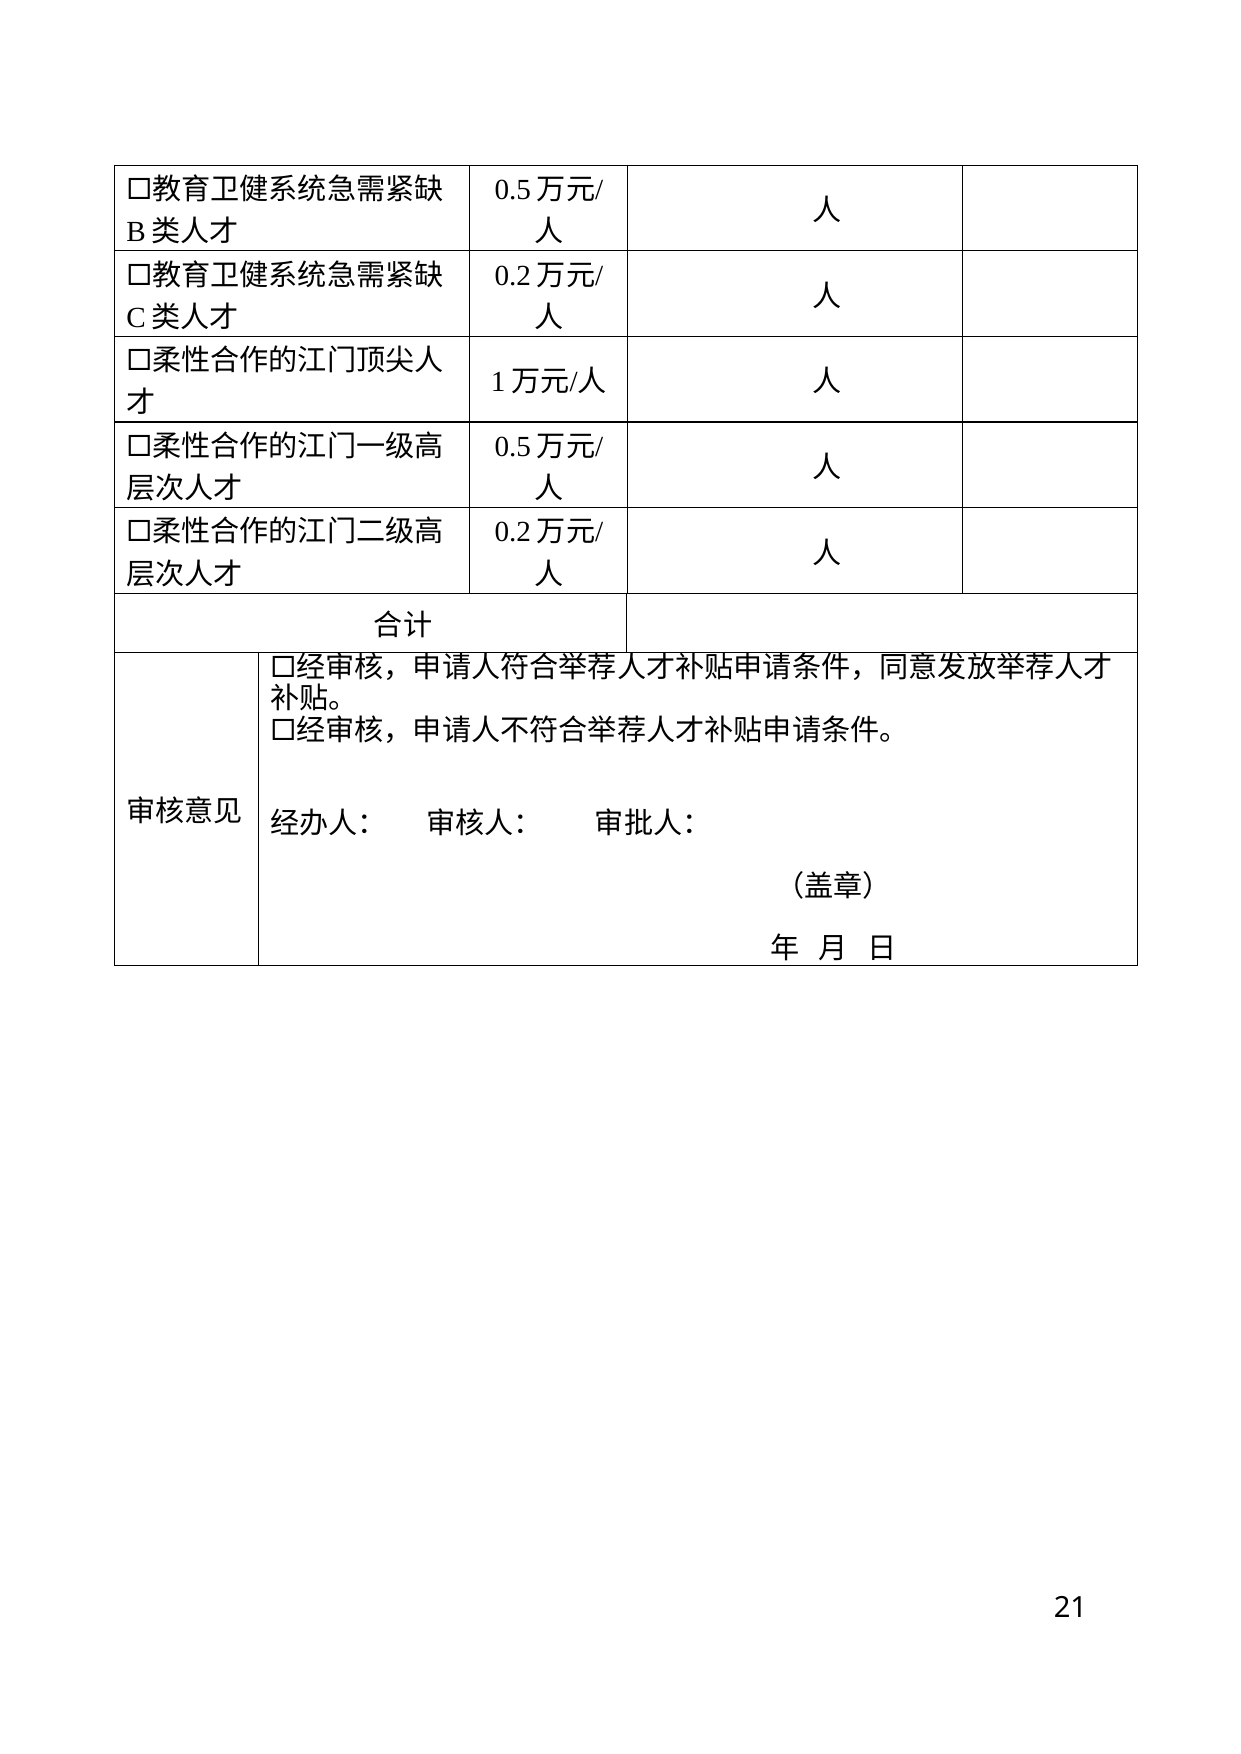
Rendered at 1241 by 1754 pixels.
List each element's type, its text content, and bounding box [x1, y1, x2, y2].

table_cell 审核意见 [115, 653, 258, 965]
table_cell 教育卫健系统急需紧缺B类人才 [115, 166, 469, 250]
table_cell 人 [628, 508, 962, 593]
table_cell 柔性合作的江门二级高层次人才 [115, 508, 469, 593]
table_cell 经审核，申请人符合举荐人才补贴申请条件，同意发放举荐人才补贴。 经审核，申请人不符合举荐人才补贴申请条件。 经办人： 审核人： 审批人： （盖章） 年 月 日 [259, 653, 1137, 965]
table_cell 人 [628, 423, 962, 507]
table_cell [963, 423, 1137, 507]
table_cell [963, 166, 1137, 250]
table_cell 0.2万元/人 [470, 508, 627, 593]
table_cell 柔性合作的江门顶尖人才 [115, 337, 469, 421]
table_cell 人 [628, 337, 962, 421]
table_cell 0.2万元/人 [470, 251, 627, 336]
table_cell 柔性合作的江门一级高层次人才 [115, 423, 469, 507]
table_cell [963, 508, 1137, 593]
table_cell 1万元/人 [470, 337, 627, 421]
table_cell 0.5万元/人 [470, 166, 627, 250]
table_cell [627, 594, 1137, 652]
table_cell 合计 [115, 594, 626, 652]
table_cell 教育卫健系统急需紧缺C类人才 [115, 251, 469, 336]
table_cell [963, 251, 1137, 336]
table_cell [963, 337, 1137, 421]
table_cell 人 [628, 251, 962, 336]
table_cell 0.5万元/人 [470, 423, 627, 507]
table_cell 人 [628, 166, 962, 250]
